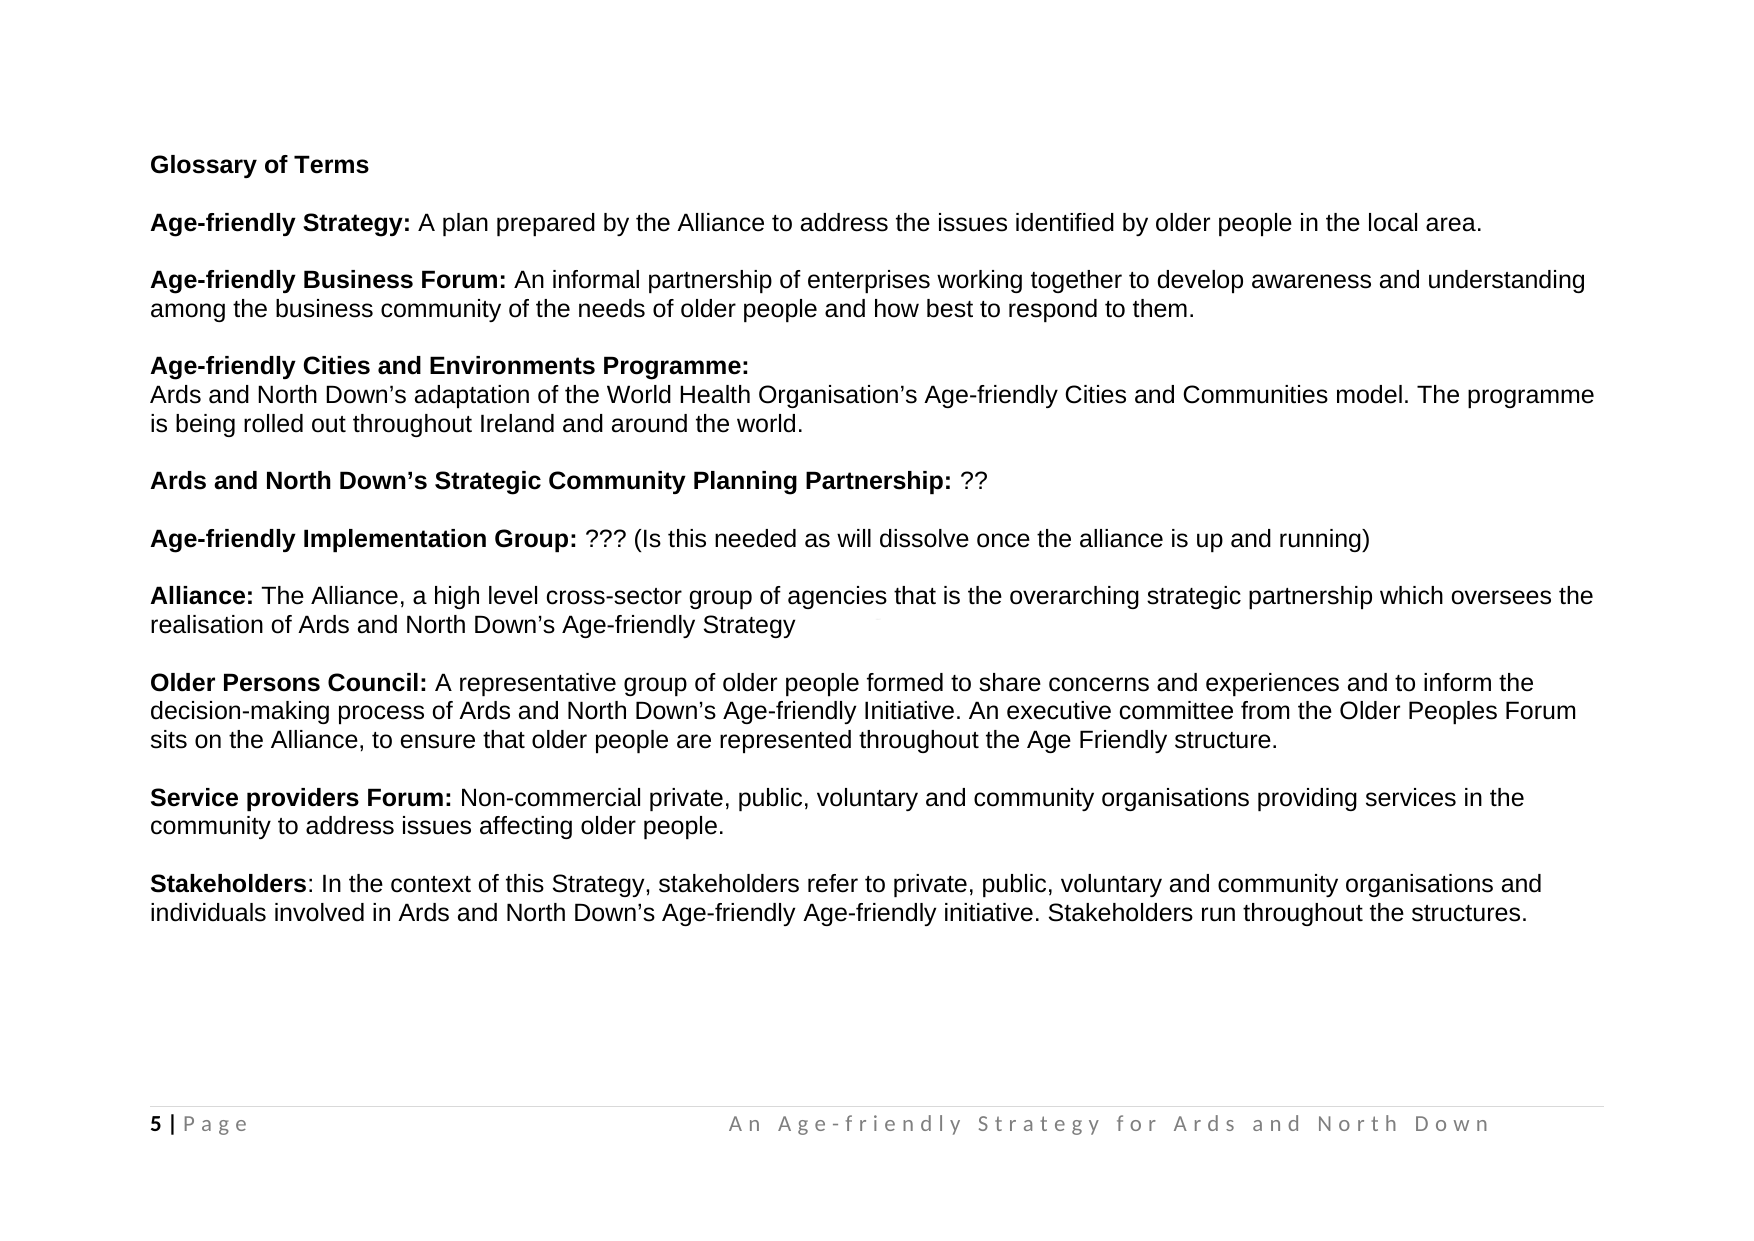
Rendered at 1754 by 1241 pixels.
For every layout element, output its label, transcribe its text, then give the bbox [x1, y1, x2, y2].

text Service providers Forum: Non-commercial private, public, voluntary and community organisations providing services in the community to address issues affecting older people. [150, 782, 1604, 840]
text Ards and North Down’s adaptation of the World Health Organisation’s Age-friendly Cities and Communities model. The programme is being rolled out throughout Ireland and around the world. [150, 380, 1604, 437]
text Glossary of Terms [150, 150, 1604, 179]
text Ards and North Down’s Strategic Community Planning Partnership: ?? [150, 466, 1604, 495]
text Stakeholders: In the context of this Strategy, stakeholders refer to private, public, voluntary and community organisations and individuals involved in Ards and North Down’s Age-friendly Age-friendly initiative. Stakeholders run throughout the structures. [150, 869, 1604, 926]
text Alliance: The Alliance, a high level cross-sector group of agencies that is the overarching strategic partnership which oversees the realisation of Ards and North Down’s Age-friendly Strategy [150, 581, 1604, 639]
text Age-friendly Strategy: A plan prepared by the Alliance to address the issues identified by older people in the local area. [150, 207, 1604, 236]
text Age-friendly Implementation Group: ??? (Is this needed as will dissolve once the alliance is up and running) [150, 524, 1604, 552]
text Age-friendly Business Forum: An informal partnership of enterprises working together to develop awareness and understanding among the business community of the needs of older people and how best to respond to them. [150, 265, 1604, 322]
text Age-friendly Cities and Environments Programme: [150, 351, 1604, 380]
text Older Persons Council: A representative group of older people formed to share concerns and experiences and to inform the decision-making process of Ards and North Down’s Age-friendly Initiative. An executive committee from the Older Peoples Forum sits on the Alliance, to ensure that older people are represented throughout the Age Friendly structure. [150, 667, 1604, 754]
